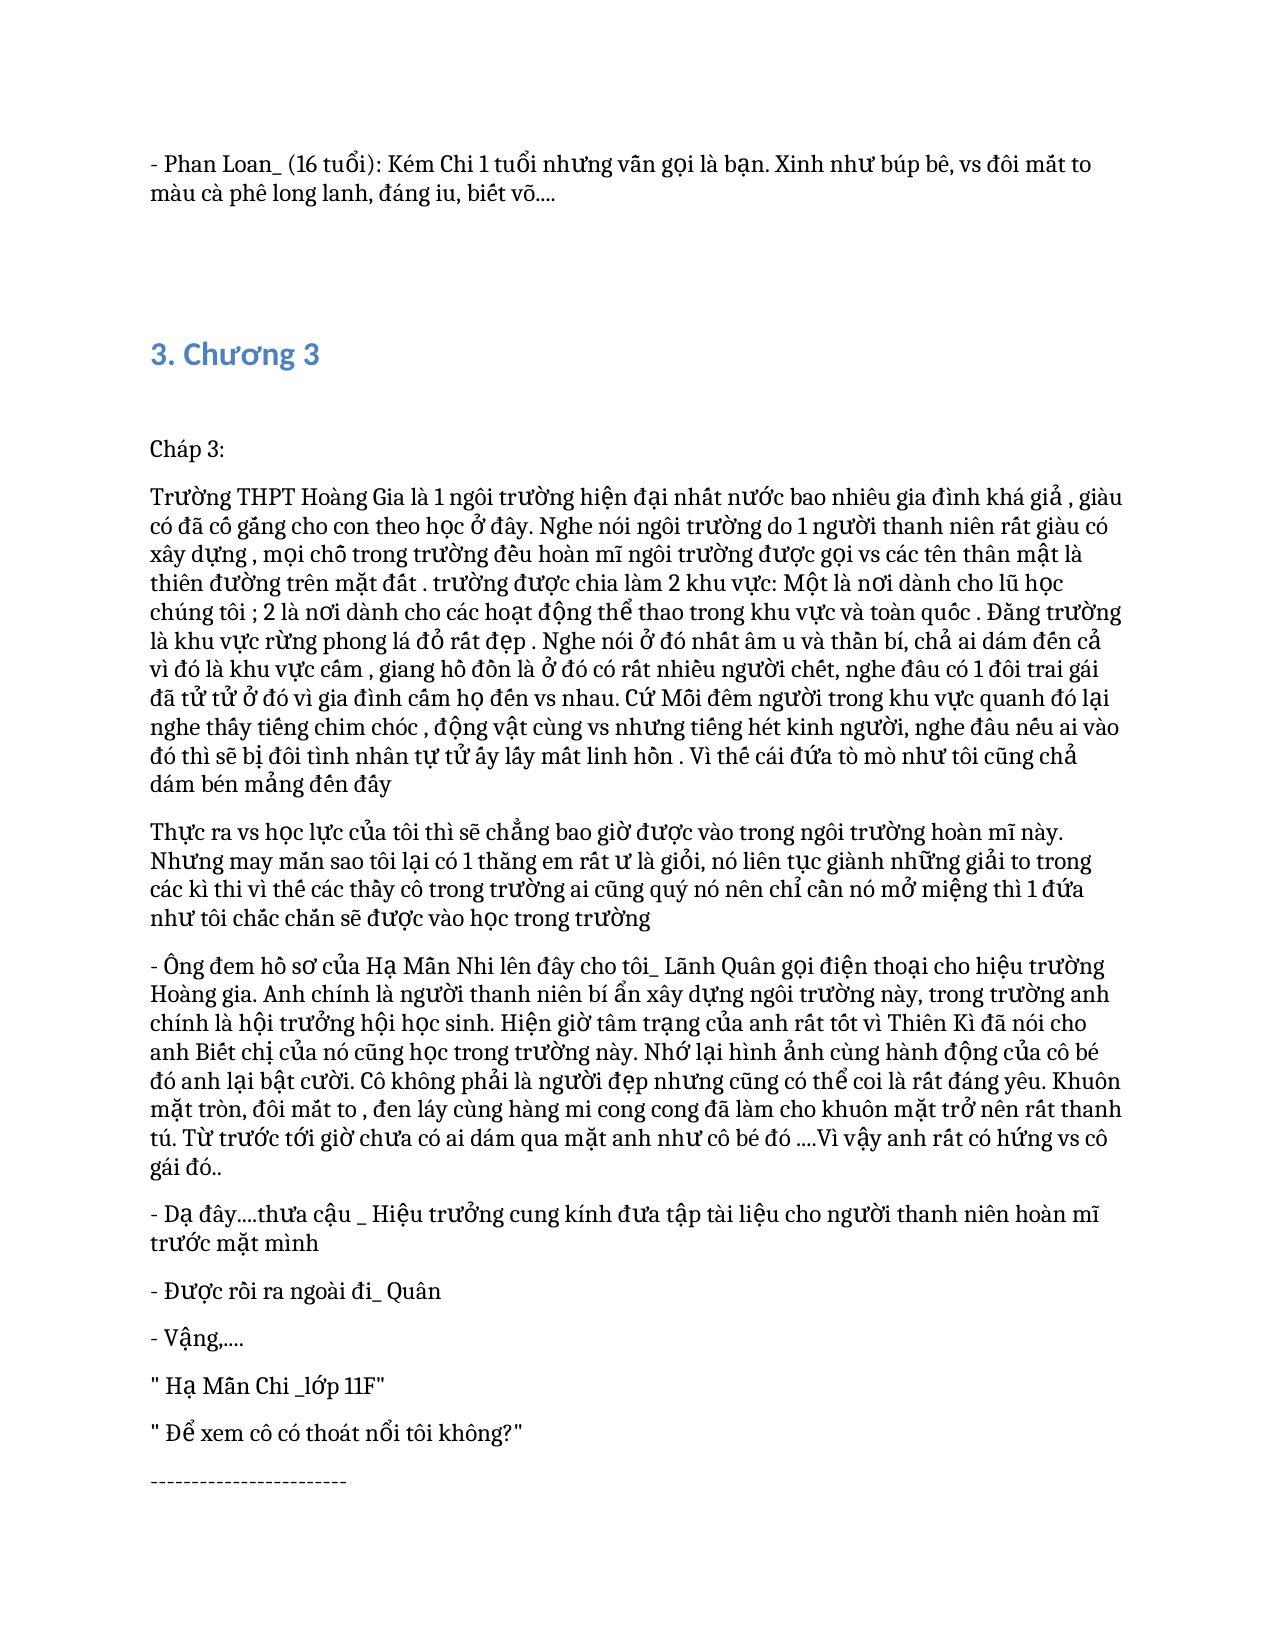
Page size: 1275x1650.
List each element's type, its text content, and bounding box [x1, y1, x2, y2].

text - Được rồi ra ngoài đi_ Quân [150, 1277, 1125, 1305]
text - Phan Loan_ (16 tuổi): Kém Chi 1 tuổi nhưng vẫn gọi là bạn. Xinh như búp bê, vs đôi mắt to màu cà phê long lanh, đáng iu, biết võ.... [150, 150, 1125, 207]
text Trường THPT Hoàng Gia là 1 ngôi trường hiện đại nhất nước bao nhiêu gia đình khá giả , giàu có đã cố gắng cho con theo học ở đây. Nghe nói ngôi trường do 1 người thanh niên rất giàu có xây dựng , mọi chỗ trong trường đều hoàn mĩ ngôi trường được gọi vs các tên thân mật là thiên đường trên mặt đất . trường được chia làm 2 khu vực: Một là nơi dành cho lũ học chúng tôi ; 2 là nơi dành cho các hoạt động thể thao trong khu vực và toàn quốc . Đằng trường là khu vực rừng phong lá đỏ rất đẹp . Nghe nói ở đó nhất âm u và thần bí, chả ai dám đến cả vì đó là khu vực cấm , giang hồ đồn là ở đó có rất nhiều người chết, nghe đâu có 1 đôi trai gái đã tử tử ở đó vì gia đình cấm họ đến vs nhau. Cứ Mỗi đêm người trong khu vực quanh đó lại nghe thấy tiếng chim chóc , động vật cùng vs nhưng tiếng hét kinh người, nghe đâu nếu ai vào đó thì sẽ bị đôi tình nhân tự tử ấy lấy mất linh hồn . Vì thế cái đứa tò mò như tôi cũng chả dám bén mảng đến đấy [150, 483, 1125, 799]
text " Để xem cô có thoát nổi tôi không?" [150, 1419, 1125, 1448]
text - Dạ đây....thưa cậu _ Hiệu trưởng cung kính đưa tập tài liệu cho người thanh niên hoàn mĩ trước mặt mình [150, 1200, 1125, 1258]
text ------------------------ [150, 1467, 1125, 1495]
text " Hạ Mẫn Chi _lớp 11F" [150, 1372, 1125, 1400]
text - Vậng,.... [150, 1324, 1125, 1353]
subtitle 3. Chương 3 [150, 333, 1125, 374]
text Cháp 3: [150, 378, 1125, 464]
text Thực ra vs học lực của tôi thì sẽ chẳng bao giờ được vào trong ngôi trường hoàn mĩ này. Nhưng may mắn sao tôi lại có 1 thằng em rất ư là giỏi, nó liên tục giành những giải to trong các kì thi vì thế các thầy cô trong trường ai cũng quý nó nên chỉ cần nó mở miệng thì 1 đứa như tôi chắc chắn sẽ được vào học trong trường [150, 818, 1125, 933]
text - Ông đem hồ sơ của Hạ Mẫn Nhi lên đây cho tôi_ Lãnh Quân gọi điện thoại cho hiệu trường Hoàng gia. Anh chính là người thanh niên bí ẩn xây dựng ngôi trường này, trong trường anh chính là hội trưởng hội học sinh. Hiện giờ tâm trạng của anh rất tốt vì Thiên Kì đã nói cho anh Biết chị của nó cũng học trong trường này. Nhớ lại hình ảnh cùng hành động của cô bé đó anh lại bật cười. Cô không phải là người đẹp nhưng cũng có thể coi là rất đáng yêu. Khuôn mặt tròn, đôi mắt to , đen láy cùng hàng mi cong cong đã làm cho khuôn mặt trở nên rất thanh tú. Từ trước tới giờ chưa có ai dám qua mặt anh như cô bé đó ....Vì vậy anh rất có hứng vs cô gái đó.. [150, 952, 1125, 1182]
